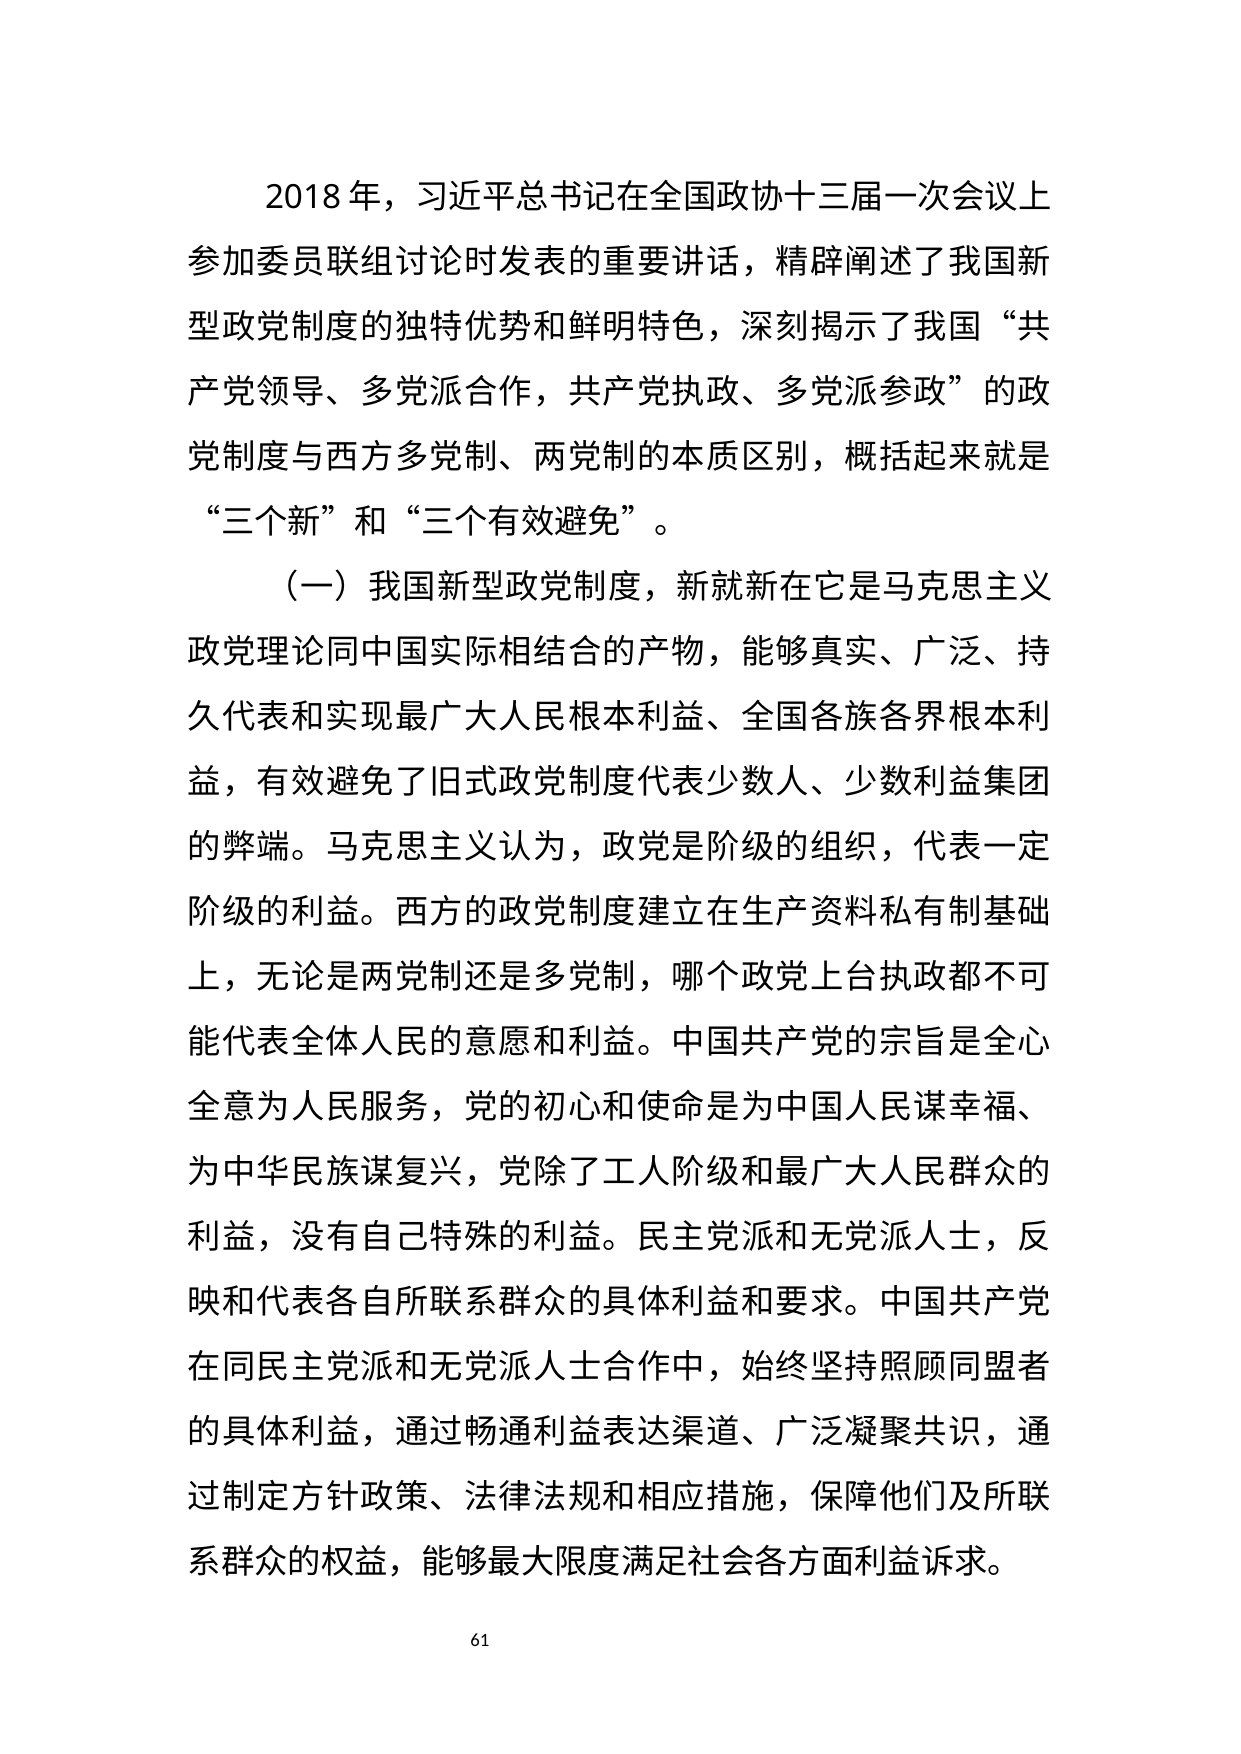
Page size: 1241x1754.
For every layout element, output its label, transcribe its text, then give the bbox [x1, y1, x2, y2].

text 2018年，习近平总书记在全国政协十三届一次会议上参加委员联组讨论时发表的重要讲话，精辟阐述了我国新型政党制度的独特优势和鲜明特色，深刻揭示了我国“共产党领导、多党派合作，共产党执政、多党派参政”的政党制度与西方多党制、两党制的本质区别，概括起来就是“三个新”和“三个有效避免”。 [187, 162, 1053, 552]
text （一）我国新型政党制度，新就新在它是马克思主义政党理论同中国实际相结合的产物，能够真实、广泛、持久代表和实现最广大人民根本利益、全国各族各界根本利益，有效避免了旧式政党制度代表少数人、少数利益集团的弊端。马克思主义认为，政党是阶级的组织，代表一定阶级的利益。西方的政党制度建立在生产资料私有制基础上，无论是两党制还是多党制，哪个政党上台执政都不可能代表全体人民的意愿和利益。中国共产党的宗旨是全心全意为人民服务，党的初心和使命是为中国人民谋幸福、为中华民族谋复兴，党除了工人阶级和最广大人民群众的利益，没有自己特殊的利益。民主党派和无党派人士，反映和代表各自所联系群众的具体利益和要求。中国共产党在同民主党派和无党派人士合作中，始终坚持照顾同盟者的具体利益，通过畅通利益表达渠道、广泛凝聚共识，通过制定方针政策、法律法规和相应措施，保障他们及所联系群众的权益，能够最大限度满足社会各方面利益诉求。 [187, 552, 1053, 1592]
